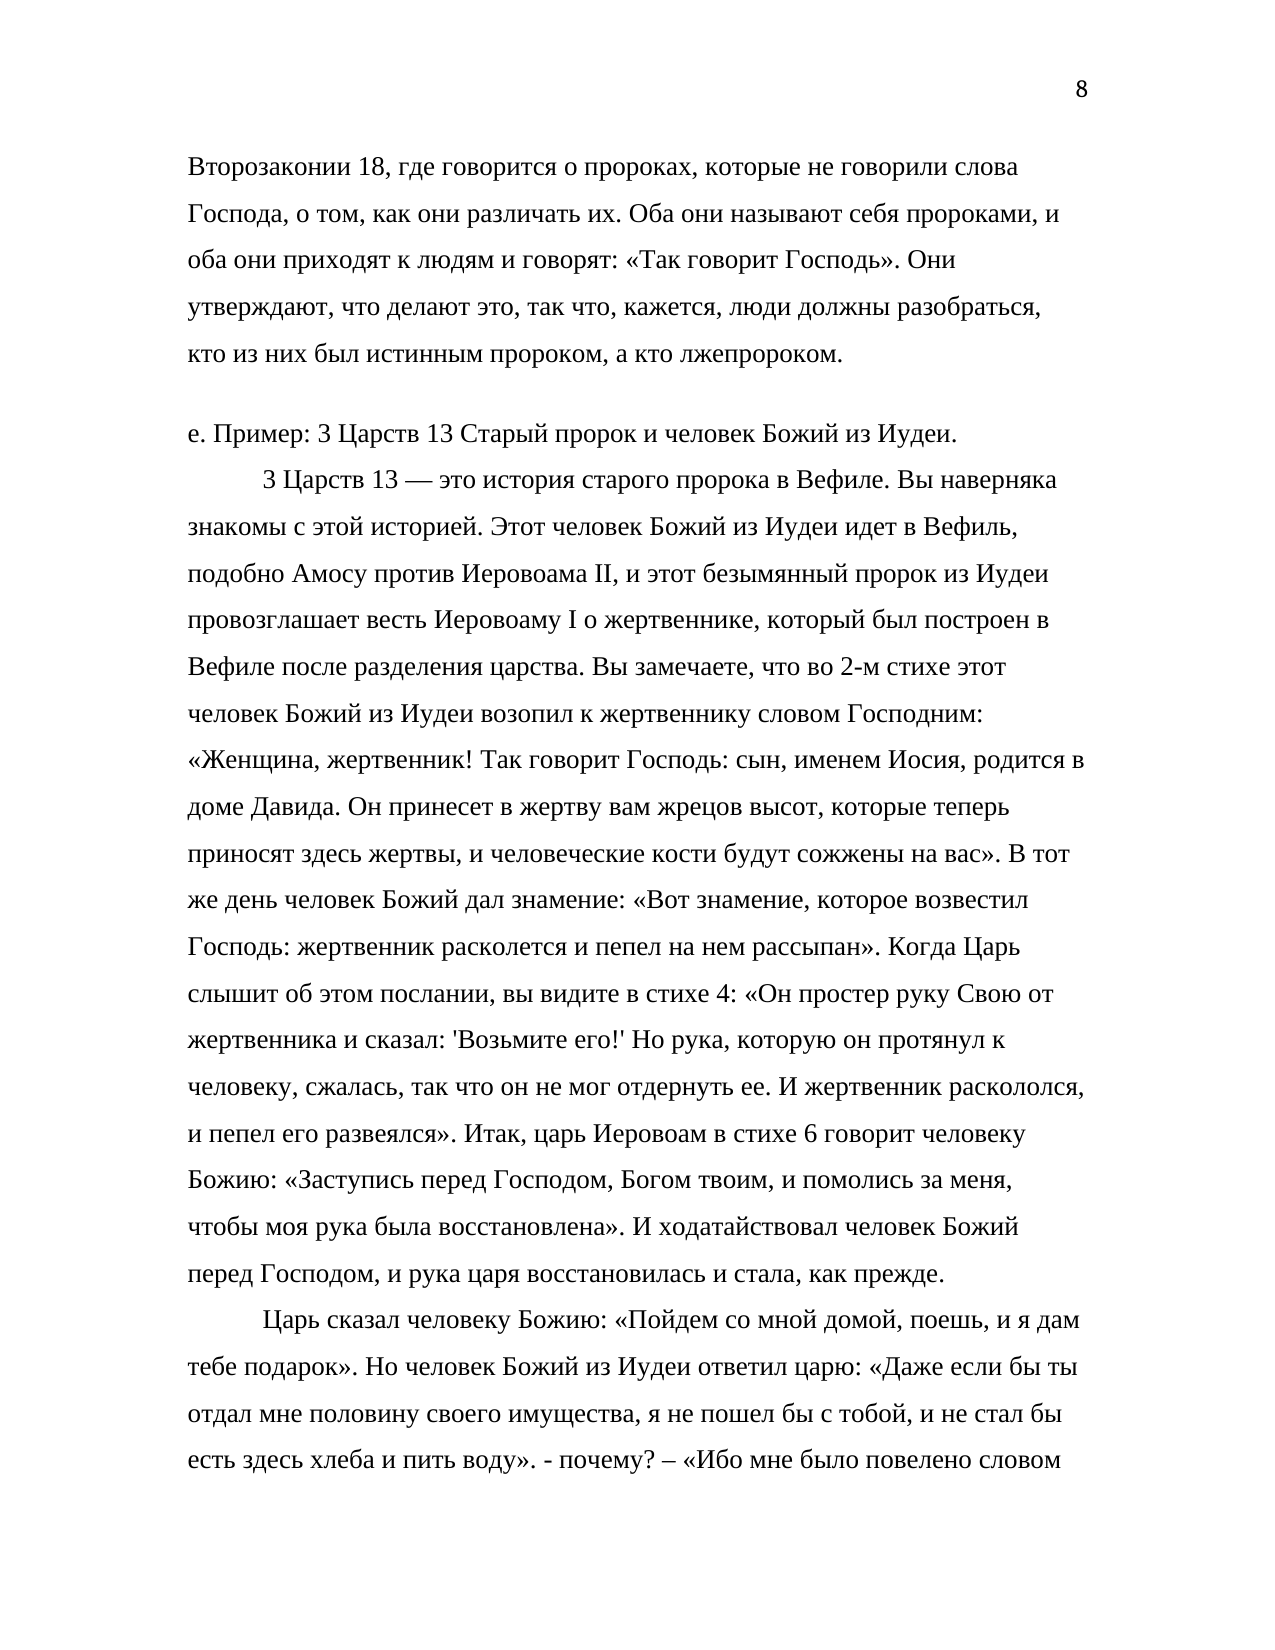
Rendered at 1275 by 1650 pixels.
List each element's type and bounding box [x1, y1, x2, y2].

text [187, 417, 1087, 1474]
text [187, 150, 1087, 368]
